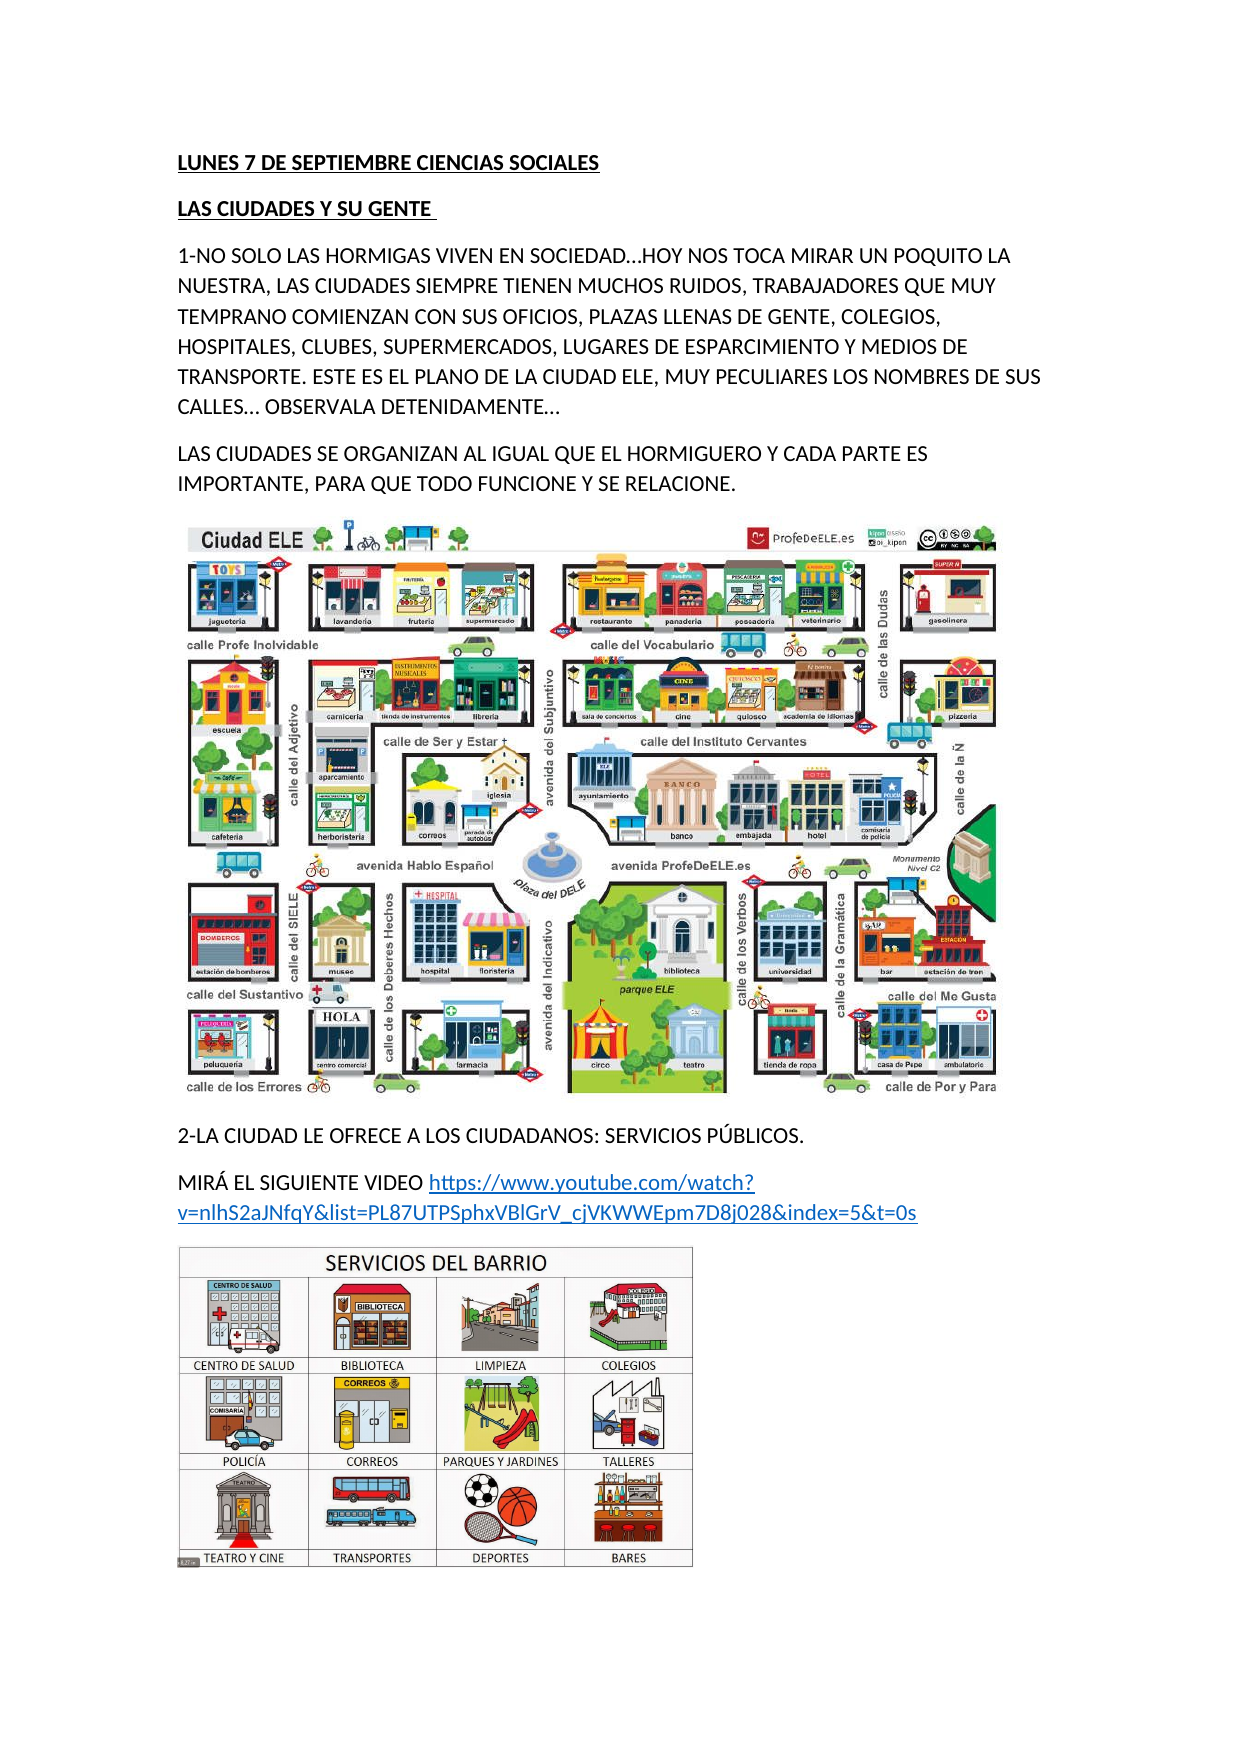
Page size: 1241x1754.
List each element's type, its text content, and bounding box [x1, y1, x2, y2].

picture [177, 516, 1006, 1103]
text LAS CIUDADES Y SU GENTE [177, 194, 1063, 222]
text LUNES 7 DE SEPTIEMBRE CIENCIAS SOCIALES [177, 148, 1063, 176]
picture [177, 1245, 694, 1568]
text 2-LA CIUDAD LE OFRECE A LOS CIUDADANOS: SERVICIOS PÚBLICOS. [177, 1121, 1063, 1149]
text LAS CIUDADES SE ORGANIZAN AL IGUAL QUE EL HORMIGUERO Y CADA PARTE ES IMPORTANTE, PARA QUE TODO FUNCIONE Y SE RELACIONE. [177, 439, 1063, 497]
text 1-NO SOLO LAS HORMIGAS VIVEN EN SOCIEDAD…HOY NOS TOCA MIRAR UN POQUITO LA NUESTRA, LAS CIUDADES SIEMPRE TIENEN MUCHOS RUIDOS, TRABAJADORES QUE MUY TEMPRANO COMIENZAN CON SUS OFICIOS, PLAZAS LLENAS DE GENTE, COLEGIOS, HOSPITALES, CLUBES, SUPERMERCADOS, LUGARES DE ESPARCIMIENTO Y MEDIOS DE TRANSPORTE. ESTE ES EL PLANO DE LA CIUDAD ELE, MUY PECULIARES LOS NOMBRES DE SUS CALLES… OBSERVALA DETENIDAMENTE… [177, 241, 1063, 420]
text MIRÁ EL SIGUIENTE VIDEO https://www.youtube.com/watch?v=nlhS2aJNfqY&list=PL87UTPSphxVBlGrV_cjVKWWEpm7D8j028&index=5&t=0s [177, 1168, 1063, 1227]
